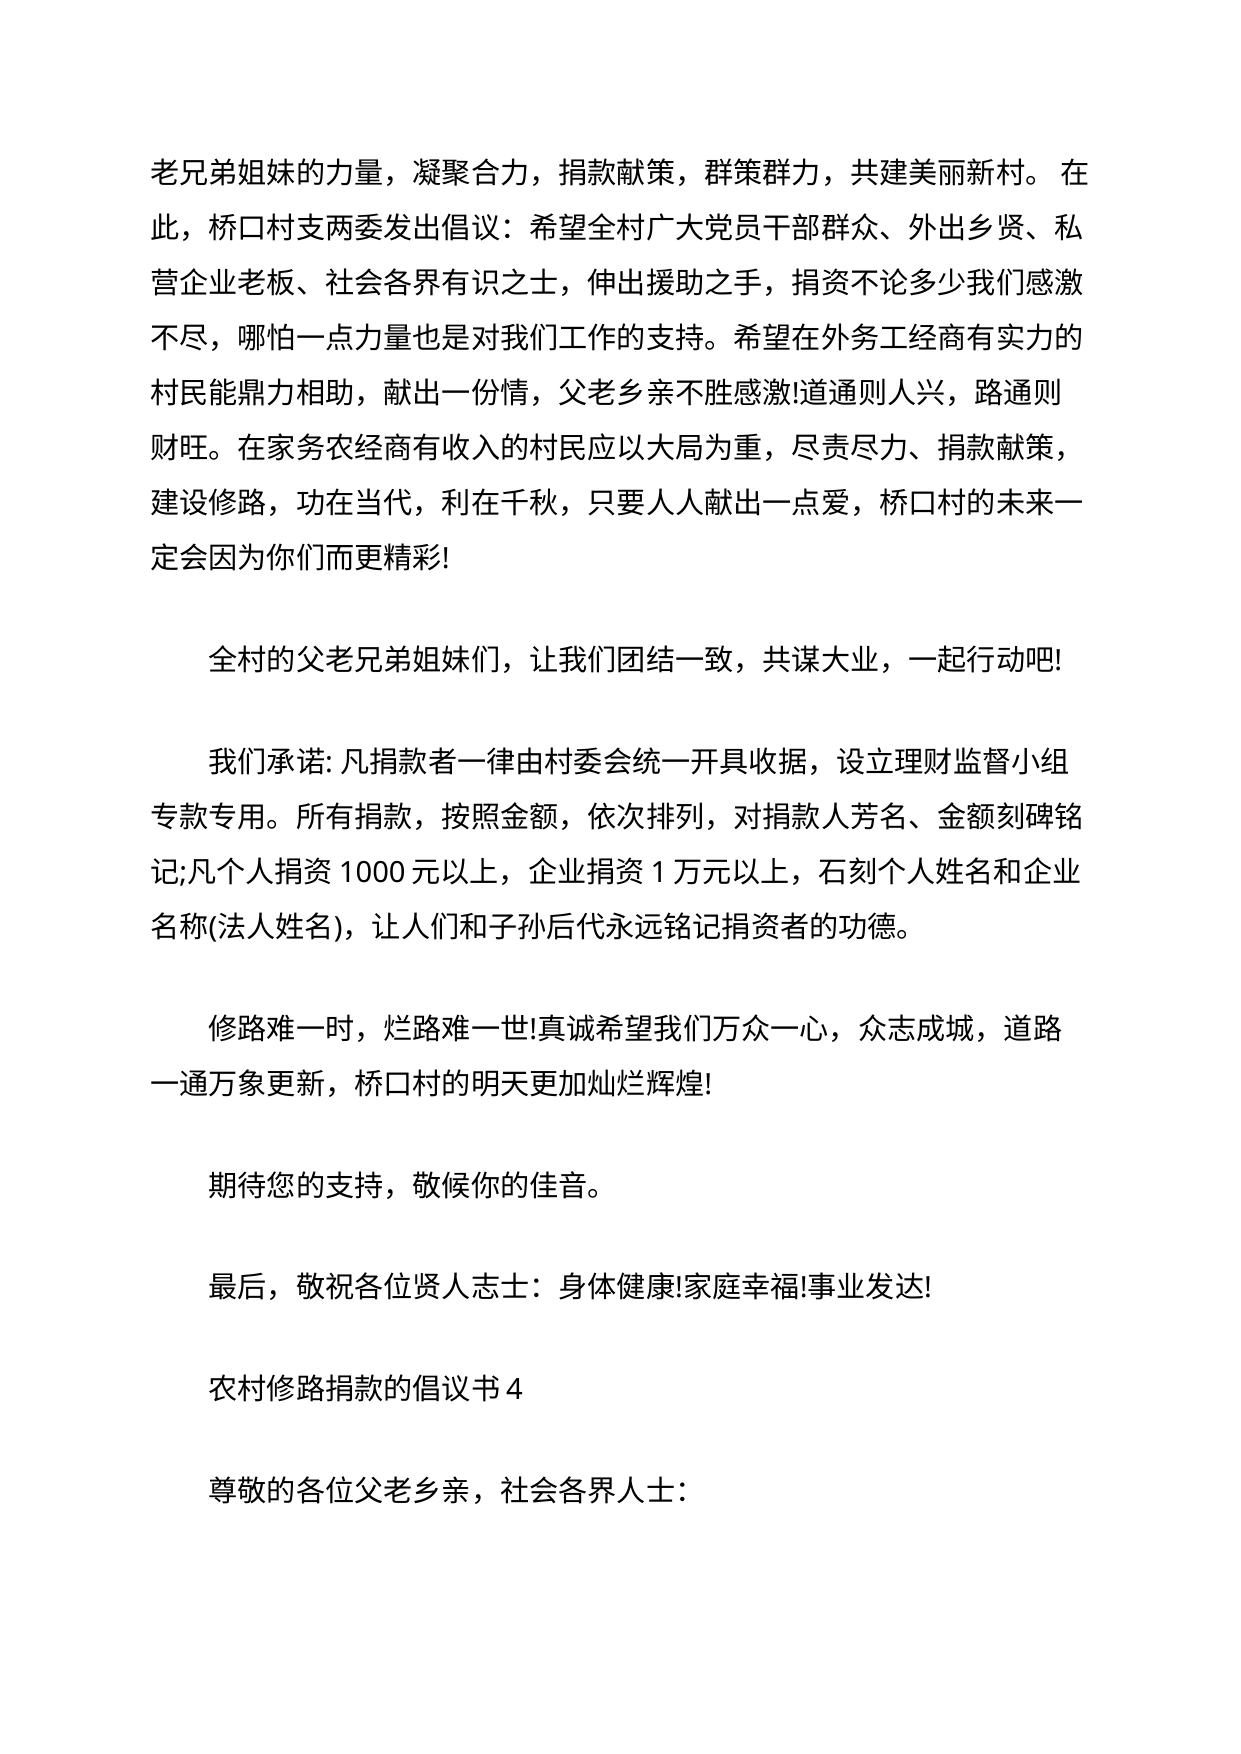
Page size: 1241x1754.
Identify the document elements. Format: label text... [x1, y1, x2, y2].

text 全村的父老兄弟姐妹们，让我们团结一致，共谋大业，一起行动吧! [150, 636, 1090, 679]
text 修路难一时，烂路难一世!真诚希望我们万众一心，众志成城，道路一通万象更新，桥口村的明天更加灿烂辉煌! [150, 1005, 1090, 1103]
text 期待您的支持，敬候你的佳音。 [150, 1162, 1090, 1204]
text 农村修路捐款的倡议书4 [150, 1366, 1090, 1408]
text 我们承诺: 凡捐款者一律由村委会统一开具收据，设立理财监督小组专款专用。所有捐款，按照金额，依次排列，对捐款人芳名、金额刻碑铭记;凡个人捐资1000元以上，企业捐资1万元以上，石刻个人姓名和企业名称(法人姓名)，让人们和子孙后代永远铭记捐资者的功德。 [150, 738, 1090, 946]
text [150, 150, 1090, 577]
text 尊敬的各位父老乡亲，社会各界人士： [150, 1468, 1090, 1510]
text 最后，敬祝各位贤人志士：身体健康!家庭幸福!事业发达! [150, 1264, 1090, 1306]
